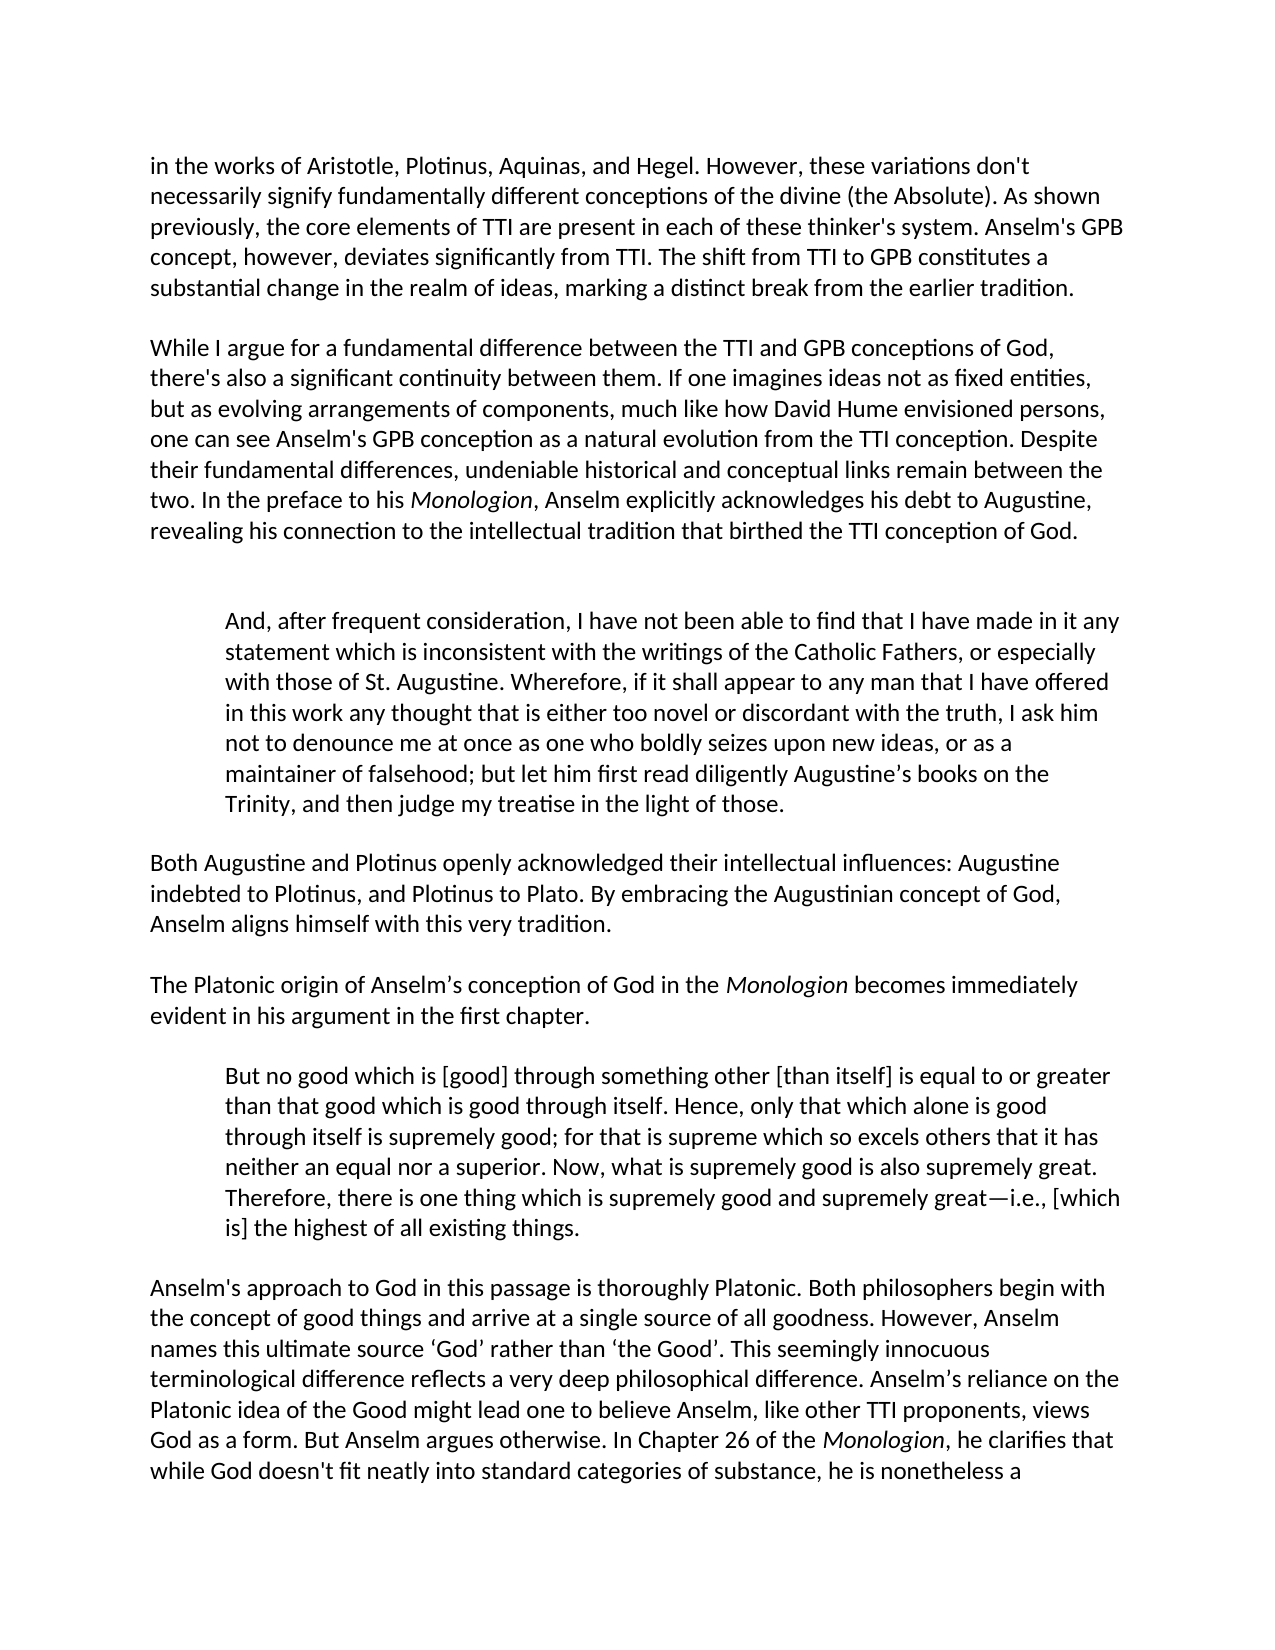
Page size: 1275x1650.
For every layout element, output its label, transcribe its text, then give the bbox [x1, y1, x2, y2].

text But no good which is [good] through something other [than itself] is equal to or greater than that good which is good through itself. Hence, only that which alone is good through itself is supremely good; for that is supreme which so excels others that it has neither an equal nor a superior. Now, what is supremely good is also supremely great. Therefore, there is one thing which is supremely good and supremely great—i.e., [which is] the highest of all existing things. [225, 1060, 1125, 1243]
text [150, 1272, 1125, 1486]
text And, after frequent consideration, I have not been able to find that I have made in it any statement which is inconsistent with the writings of the Catholic Fathers, or especially with those of St. Augustine. Wherefore, if it shall appear to any man that I have offered in this work any thought that is either too novel or discordant with the truth, I ask him not to denounce me at once as one who boldly seizes upon new ideas, or as a maintainer of falsehood; but let him first read diligently Augustine’s books on the Trinity, and then judge my treatise in the light of those. [225, 605, 1125, 819]
text The Platonic origin of Anselm’s conception of God in the Monologion becomes immediately evident in his argument in the first chapter. [150, 969, 1125, 1031]
text Both Augustine and Plotinus openly acknowledged their intellectual influences: Augustine indebted to Plotinus, and Plotinus to Plato. By embracing the Augustinian concept of God, Anselm aligns himself with this very tradition. [150, 847, 1125, 939]
text While I argue for a fundamental difference between the TTI and GPB conceptions of God, there's also a significant continuity between them. If one imagines ideas not as fixed entities, but as evolving arrangements of components, much like how David Hume envisioned persons, one can see Anselm's GPB conception as a natural evolution from the TTI conception. Despite their fundamental differences, undeniable historical and conceptual links remain between the two. In the preface to his Monologion, Anselm explicitly acknowledges his debt to Augustine, revealing his connection to the intellectual tradition that birthed the TTI conception of God. [150, 332, 1125, 545]
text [150, 150, 1125, 303]
